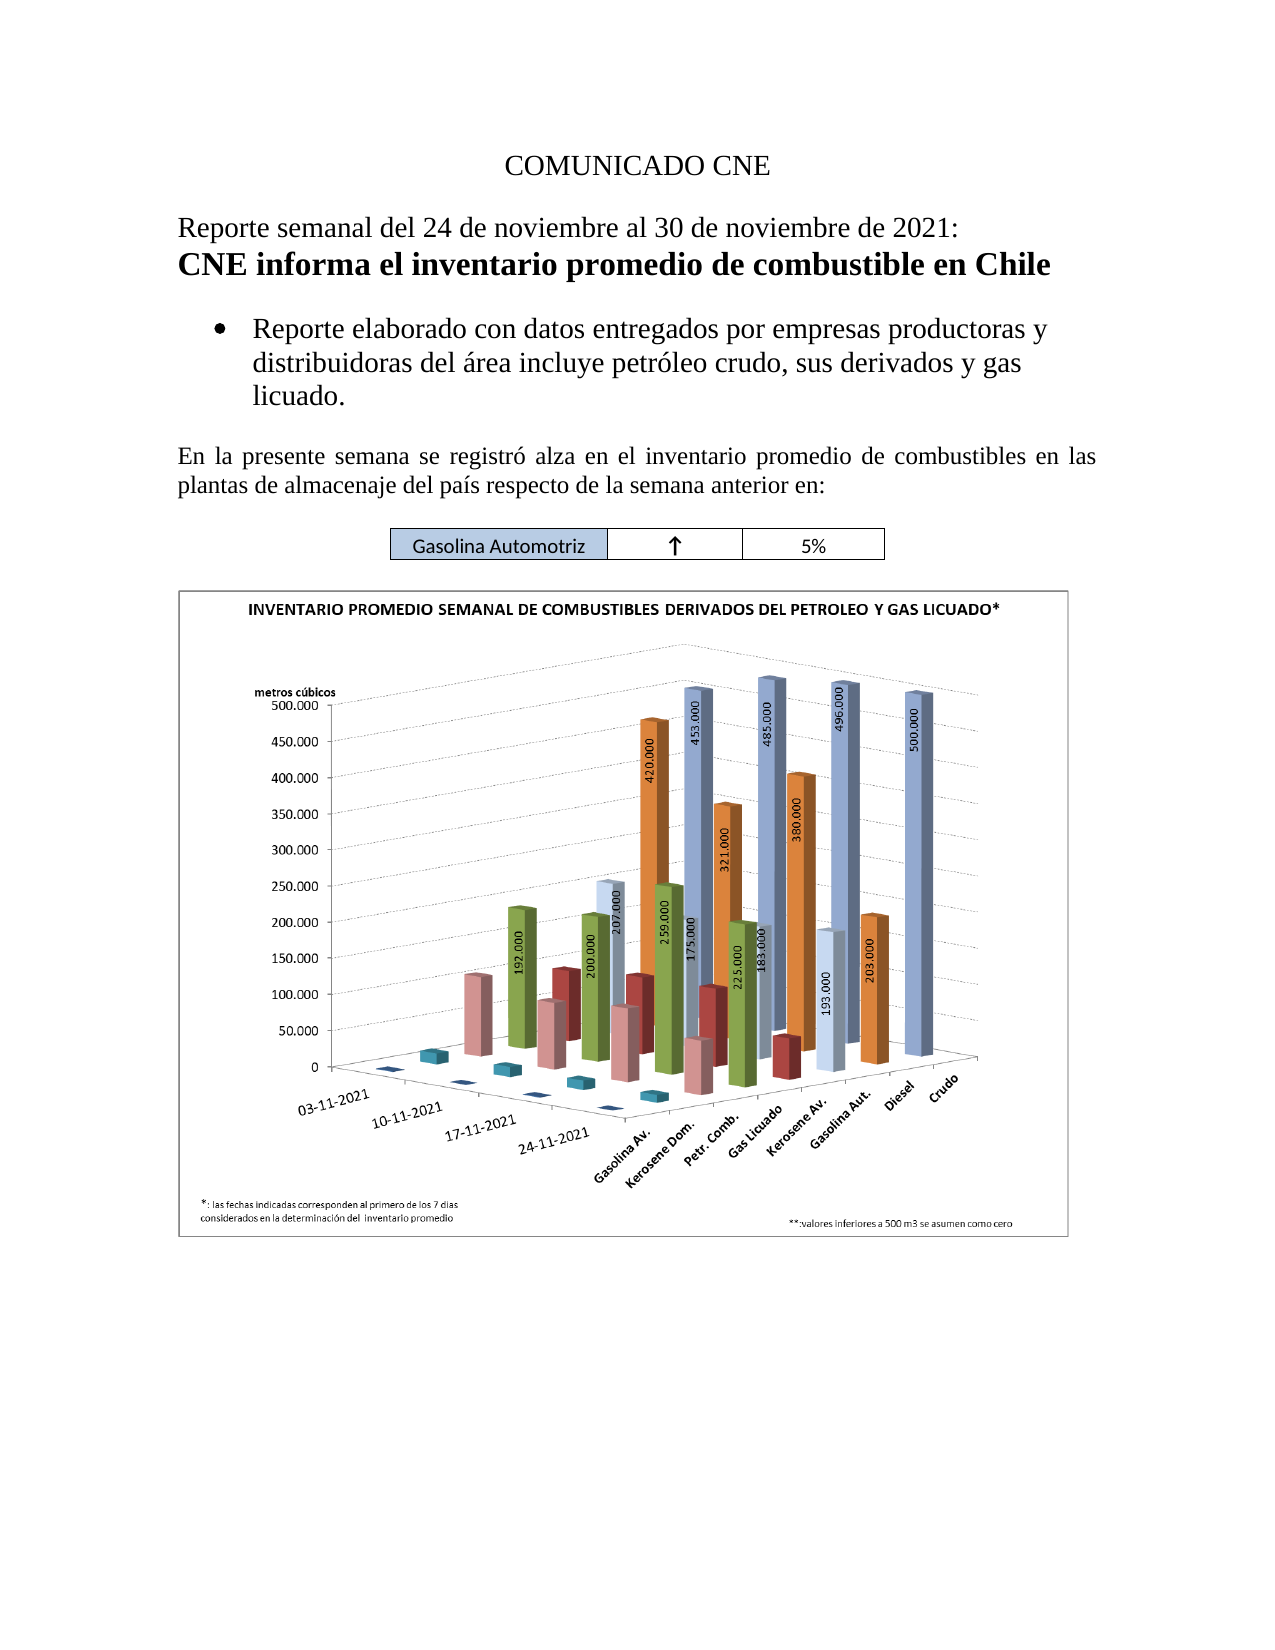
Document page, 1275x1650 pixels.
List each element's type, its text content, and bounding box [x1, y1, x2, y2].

text Reporte semanal del 24 de noviembre al 30 de noviembre de 2021: CNE informa el inventario promedio de combustible en Chile [177, 210, 1098, 282]
text COMUNICADO CNE [177, 148, 1098, 181]
list Reporte elaborado con datos entregados por empresas productoras y distribuidoras del área incluye petróleo crudo, sus derivados y gas licuado. [215, 311, 1098, 412]
table_header 5% [743, 529, 884, 559]
text En la presente semana se registró alza en el inventario promedio de combustibles en las plantas de almacenaje del país respecto de la semana anterior en: [177, 441, 1098, 499]
picture [177, 589, 1069, 1238]
table_header Gasolina Automotriz [391, 529, 607, 559]
table_header ↑ [608, 529, 742, 559]
